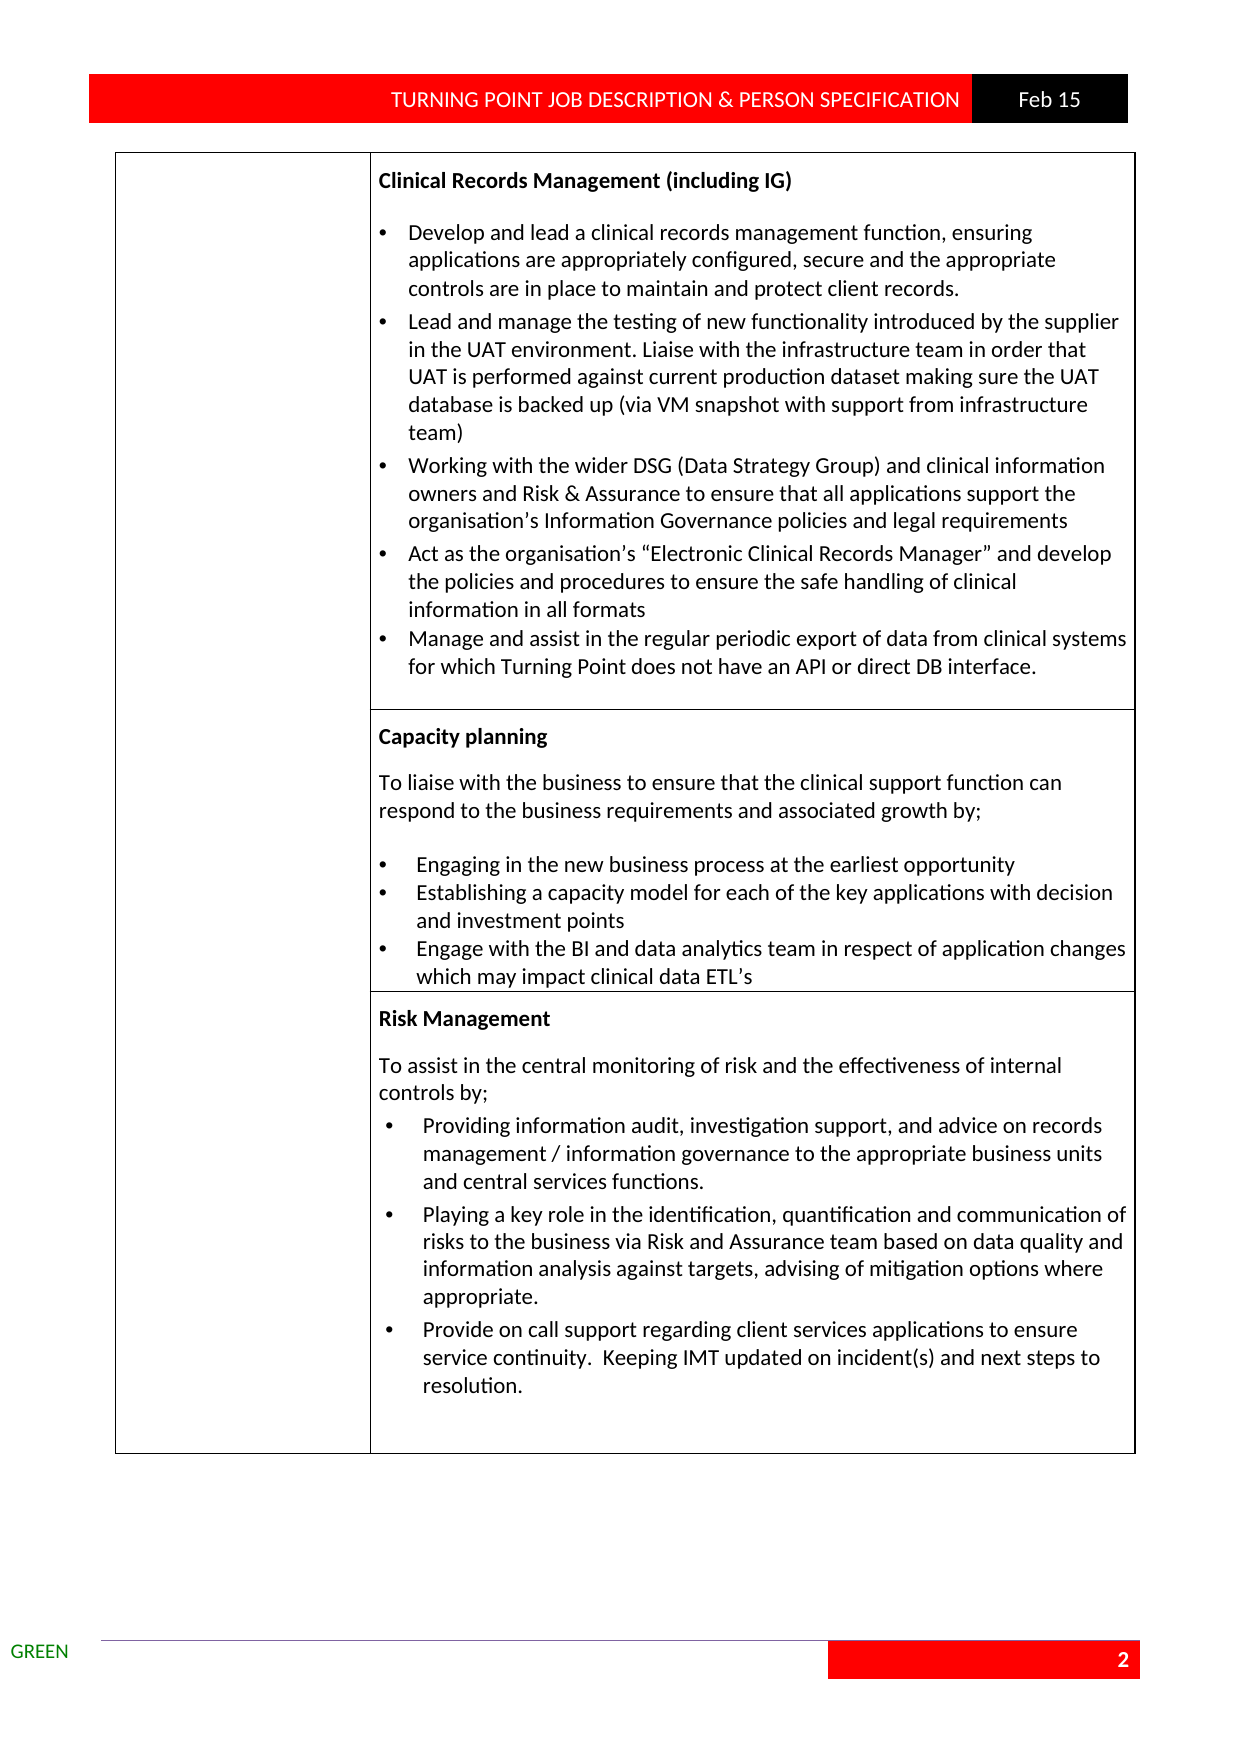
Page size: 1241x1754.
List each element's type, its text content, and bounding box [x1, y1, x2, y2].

table_cell Capacity planning To liaise with the business to ensure that the clinical support function can respond to the business requirements and associated growth by; Engaging in the new business process at the earliest opportunity Establishing a capacity model for each of the key applications with decision and investment points Engage with the BI and data analytics team in respect of application changes which may impact clinical data ETL’s [371, 710, 1134, 991]
table_cell Risk Management To assist in the central monitoring of risk and the effectiveness of internal controls by; Providing information audit, investigation support, and advice on records management / information governance to the appropriate business units and central services functions. Playing a key role in the identification, quantification and communication of risks to the business via Risk and Assurance team based on data quality and information analysis against targets, advising of mitigation options where appropriate. Provide on call support regarding client services applications to ensure service continuity. Keeping IMT updated on incident(s) and next steps to resolution. [371, 992, 1134, 1453]
table_header Clinical Records Management (including IG) Develop and lead a clinical records management function, ensuring applications are appropriately configured, secure and the appropriate controls are in place to maintain and protect client records. Lead and manage the testing of new functionality introduced by the supplier in the UAT environment. Liaise with the infrastructure team in order that UAT is performed against current production dataset making sure the UAT database is backed up (via VM snapshot with support from infrastructure team) Working with the wider DSG (Data Strategy Group) and clinical information owners and Risk & Assurance to ensure that all applications support the organisation’s Information Governance policies and legal requirements Act as the organisation’s “Electronic Clinical Records Manager” and develop the policies and procedures to ensure the safe handling of clinical information in all formats Manage and assist in the regular periodic export of data from clinical systems for which Turning Point does not have an API or direct DB interface. [371, 153, 1134, 708]
table_header [116, 153, 370, 1453]
